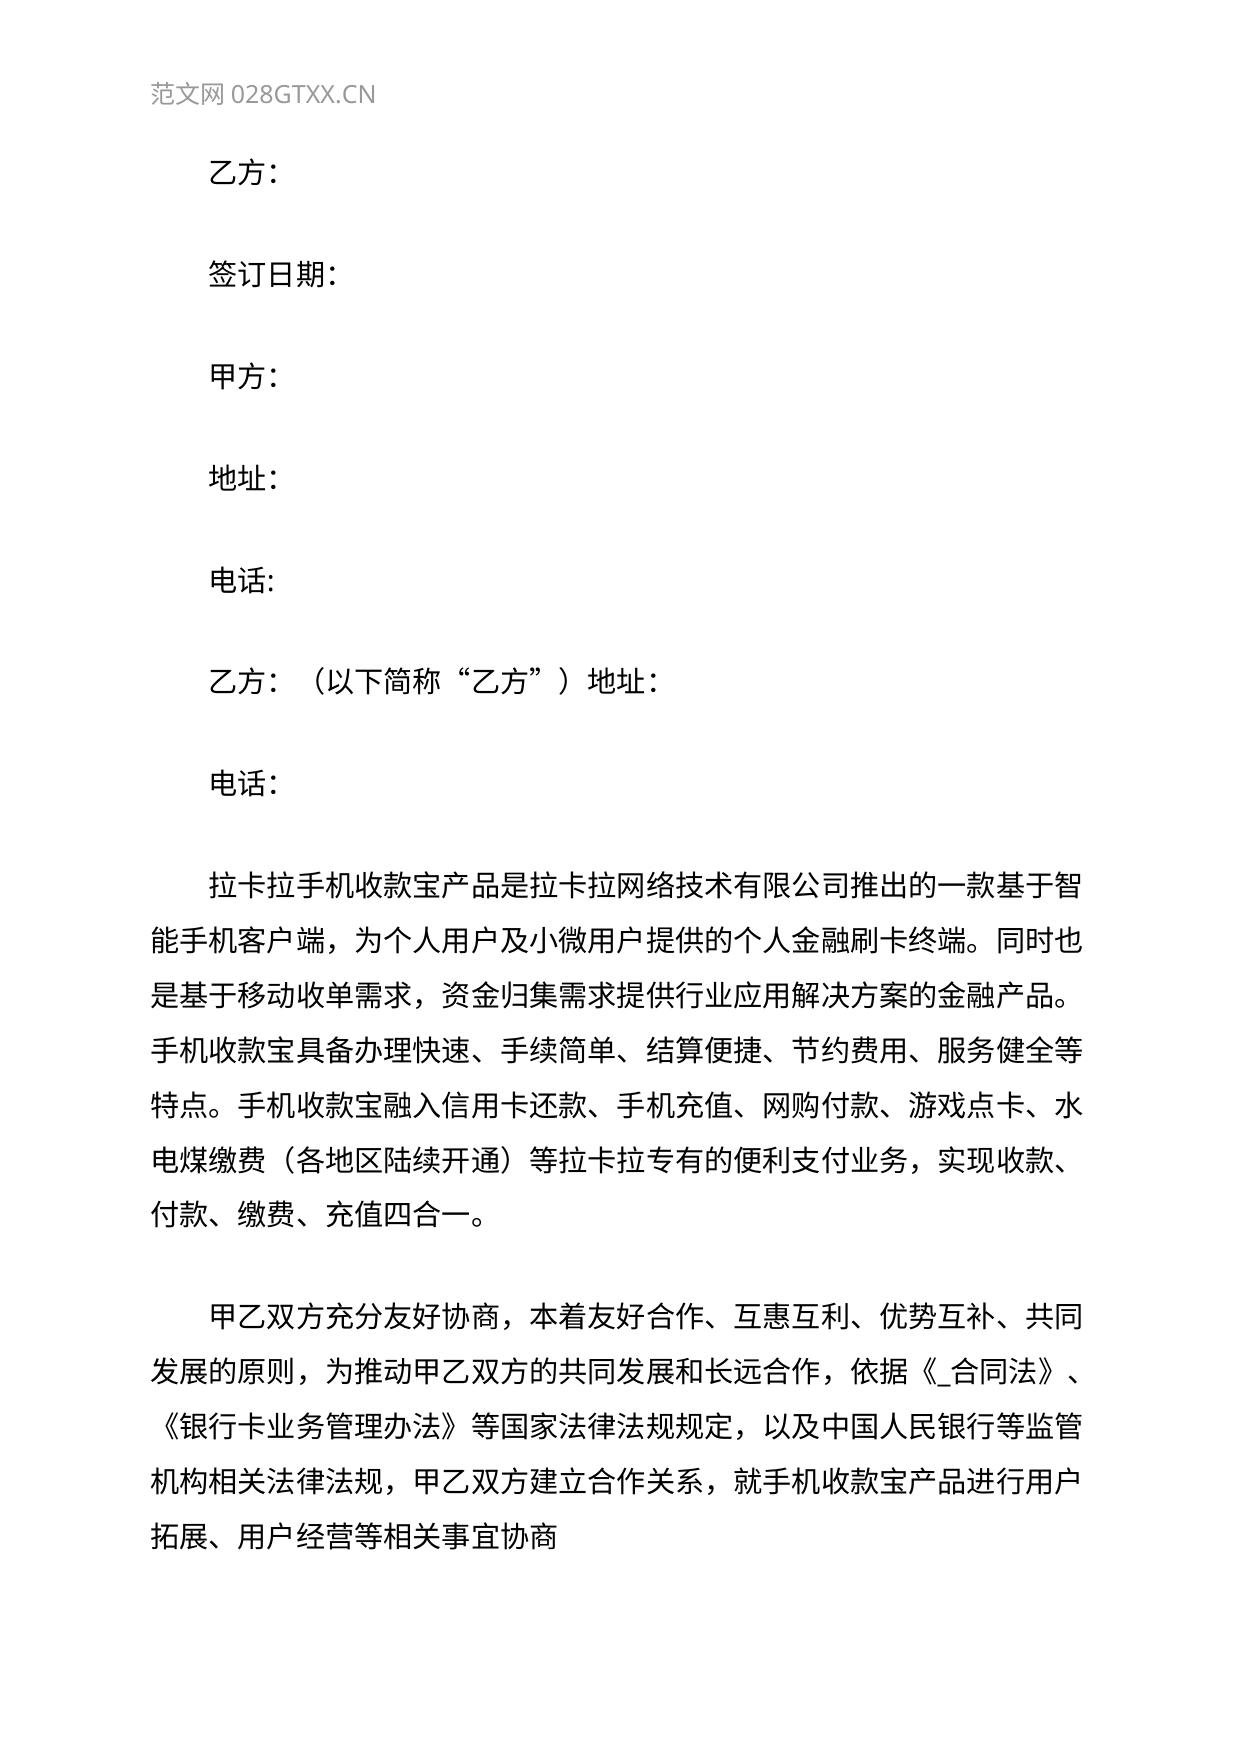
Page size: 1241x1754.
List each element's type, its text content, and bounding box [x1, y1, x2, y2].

text 电话： [150, 761, 1090, 803]
text 乙方：（以下简称“乙方”）地址： [150, 659, 1090, 701]
text 甲乙双方充分友好协商，本着友好合作、互惠互利、优势互补、共同发展的原则，为推动甲乙双方的共同发展和长远合作，依据《_合同法》、《银行卡业务管理办法》等国家法律法规规定，以及中国人民银行等监管机构相关法律法规，甲乙双方建立合作关系，就手机收款宝产品进行用户拓展、用户经营等相关事宜协商 [150, 1294, 1090, 1556]
text 签订日期： [150, 252, 1090, 294]
text 地址： [150, 455, 1090, 498]
text 乙方： [150, 150, 1090, 192]
text 电话: [150, 557, 1090, 599]
text 拉卡拉手机收款宝产品是拉卡拉网络技术有限公司推出的一款基于智能手机客户端，为个人用户及小微用户提供的个人金融刷卡终端。同时也是基于移动收单需求，资金归集需求提供行业应用解决方案的金融产品。手机收款宝具备办理快速、手续简单、结算便捷、节约费用、服务健全等特点。手机收款宝融入信用卡还款、手机充值、网购付款、游戏点卡、水电煤缴费（各地区陆续开通）等拉卡拉专有的便利支付业务，实现收款、付款、缴费、充值四合一。 [150, 863, 1090, 1234]
text 甲方： [150, 353, 1090, 396]
